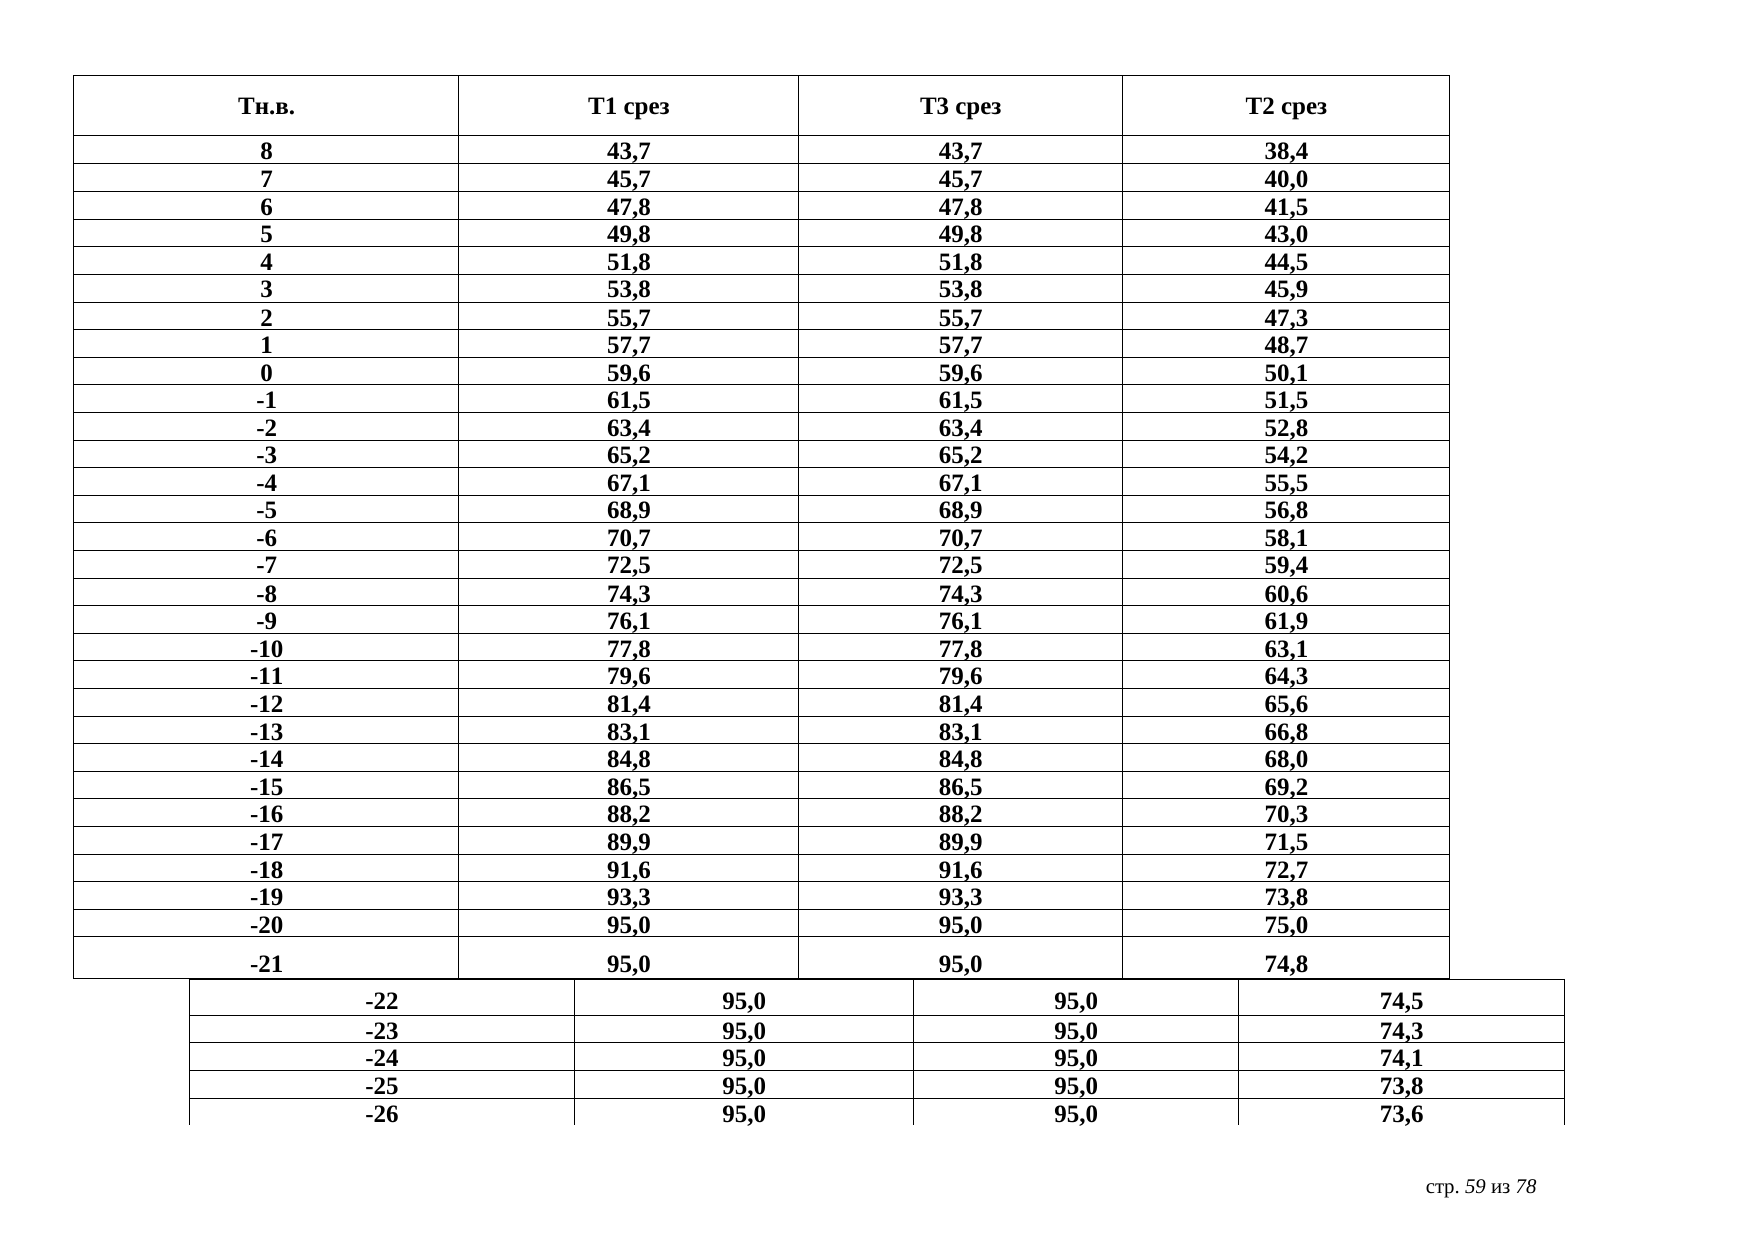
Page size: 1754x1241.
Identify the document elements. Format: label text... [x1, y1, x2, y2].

table_cell -3 [74, 441, 458, 467]
table_cell 53,8 [459, 275, 798, 302]
table_cell 48,7 [1123, 330, 1449, 357]
table_cell 44,5 [1123, 247, 1449, 273]
table_cell 86,5 [459, 772, 798, 798]
table_cell -1 [74, 385, 458, 412]
table_cell 73,8 [1239, 1071, 1564, 1098]
table_cell 6 [74, 192, 458, 218]
table_cell 76,1 [799, 606, 1122, 633]
table_cell 55,7 [459, 303, 798, 329]
table_cell 95,0 [914, 1071, 1238, 1098]
table_cell 79,6 [459, 661, 798, 688]
table_cell 95,0 [914, 1099, 1238, 1125]
table_cell -15 [74, 772, 458, 798]
table_cell 91,6 [459, 855, 798, 881]
table_cell 88,2 [799, 799, 1122, 826]
table_cell 73,8 [1123, 882, 1449, 909]
table_cell 47,3 [1123, 303, 1449, 329]
table_cell 86,5 [799, 772, 1122, 798]
table_cell 61,5 [459, 385, 798, 412]
table_cell 74,1 [1239, 1043, 1564, 1070]
table_cell -7 [74, 551, 458, 578]
table_cell 95,0 [799, 910, 1122, 936]
table_cell 54,2 [1123, 441, 1449, 467]
table_cell 72,5 [459, 551, 798, 578]
table_cell -12 [74, 689, 458, 716]
table_cell 47,8 [459, 192, 798, 218]
table_cell 95,0 [799, 937, 1122, 977]
table_cell 81,4 [459, 689, 798, 716]
table_cell 5 [74, 220, 458, 246]
table_cell 2 [74, 303, 458, 329]
table_cell 71,5 [1123, 827, 1449, 854]
table_cell 63,1 [1123, 634, 1449, 660]
table_cell 72,7 [1123, 855, 1449, 881]
table_cell 47,8 [799, 192, 1122, 218]
table_cell 51,8 [459, 247, 798, 273]
table_cell -5 [74, 496, 458, 522]
table_cell 65,2 [459, 441, 798, 467]
table_cell 43,7 [459, 136, 798, 163]
table_cell 68,9 [459, 496, 798, 522]
table_cell 76,1 [459, 606, 798, 633]
table_cell 70,7 [799, 523, 1122, 549]
table_cell 74,3 [1239, 1016, 1564, 1042]
table_cell -19 [74, 882, 458, 909]
table_cell 41,5 [1123, 192, 1449, 218]
table_cell 95,0 [914, 1043, 1238, 1070]
table_cell 60,6 [1123, 579, 1449, 605]
table_cell 63,4 [799, 413, 1122, 439]
table_cell -10 [74, 634, 458, 660]
table_cell -9 [74, 606, 458, 633]
table_cell 77,8 [459, 634, 798, 660]
table_cell 70,7 [459, 523, 798, 549]
table_cell 61,9 [1123, 606, 1449, 633]
table_cell 74,3 [459, 579, 798, 605]
table_cell -26 [190, 1099, 574, 1125]
table_cell 63,4 [459, 413, 798, 439]
table_cell 45,9 [1123, 275, 1449, 302]
table_cell 3 [74, 275, 458, 302]
table_cell 95,0 [914, 1016, 1238, 1042]
table_cell -17 [74, 827, 458, 854]
table_header 95,0 [914, 980, 1238, 1015]
table_header -22 [190, 980, 574, 1015]
table_cell 91,6 [799, 855, 1122, 881]
table_header Тн.в. [74, 76, 458, 135]
table_cell 77,8 [799, 634, 1122, 660]
table_cell 51,8 [799, 247, 1122, 273]
table_cell -21 [74, 937, 458, 977]
table_cell -23 [190, 1016, 574, 1042]
table_cell -4 [74, 468, 458, 494]
table_cell 56,8 [1123, 496, 1449, 522]
table_cell 89,9 [799, 827, 1122, 854]
table_cell 95,0 [575, 1099, 913, 1125]
table_cell 45,7 [459, 164, 798, 191]
table_cell 49,8 [799, 220, 1122, 246]
table_cell 1 [74, 330, 458, 357]
table_cell 84,8 [799, 744, 1122, 771]
table_cell 57,7 [799, 330, 1122, 357]
table_cell -20 [74, 910, 458, 936]
table_cell 79,6 [799, 661, 1122, 688]
table_cell -24 [190, 1043, 574, 1070]
table_cell 53,8 [799, 275, 1122, 302]
table_cell -8 [74, 579, 458, 605]
table_cell 74,8 [1123, 937, 1449, 977]
table_cell 59,6 [799, 358, 1122, 384]
table_cell 43,0 [1123, 220, 1449, 246]
table_cell 52,8 [1123, 413, 1449, 439]
table_cell 55,7 [799, 303, 1122, 329]
table_cell 74,3 [799, 579, 1122, 605]
table_cell 69,2 [1123, 772, 1449, 798]
table_cell 95,0 [459, 937, 798, 977]
table_cell 84,8 [459, 744, 798, 771]
table_cell 45,7 [799, 164, 1122, 191]
table_cell 65,6 [1123, 689, 1449, 716]
table_cell -25 [190, 1071, 574, 1098]
table_cell 64,3 [1123, 661, 1449, 688]
table_cell 58,1 [1123, 523, 1449, 549]
table_header Т1 срез [459, 76, 798, 135]
table_cell 95,0 [575, 1071, 913, 1098]
table_cell 8 [74, 136, 458, 163]
table_cell 89,9 [459, 827, 798, 854]
table_cell 83,1 [459, 717, 798, 743]
table_cell -14 [74, 744, 458, 771]
table_cell 66,8 [1123, 717, 1449, 743]
table_cell 81,4 [799, 689, 1122, 716]
table_header Т2 срез [1123, 76, 1449, 135]
table_cell 59,6 [459, 358, 798, 384]
table_cell 93,3 [459, 882, 798, 909]
table_cell 67,1 [459, 468, 798, 494]
table_cell 59,4 [1123, 551, 1449, 578]
table_cell -11 [74, 661, 458, 688]
table_cell 51,5 [1123, 385, 1449, 412]
table_cell 67,1 [799, 468, 1122, 494]
table_cell 72,5 [799, 551, 1122, 578]
table_cell 50,1 [1123, 358, 1449, 384]
table_cell 49,8 [459, 220, 798, 246]
table_cell 68,9 [799, 496, 1122, 522]
table_cell -6 [74, 523, 458, 549]
table_cell 55,5 [1123, 468, 1449, 494]
table_cell 40,0 [1123, 164, 1449, 191]
table_cell 93,3 [799, 882, 1122, 909]
table_cell 65,2 [799, 441, 1122, 467]
table_cell 43,7 [799, 136, 1122, 163]
table_cell 7 [74, 164, 458, 191]
table_cell 95,0 [575, 1043, 913, 1070]
table_header 95,0 [575, 980, 913, 1015]
table_cell 0 [74, 358, 458, 384]
table_cell 83,1 [799, 717, 1122, 743]
table_cell 95,0 [459, 910, 798, 936]
table_header 74,5 [1239, 980, 1564, 1015]
table_cell 68,0 [1123, 744, 1449, 771]
table_cell 4 [74, 247, 458, 273]
table_cell -18 [74, 855, 458, 881]
table_cell 75,0 [1123, 910, 1449, 936]
table_cell 70,3 [1123, 799, 1449, 826]
table_cell 38,4 [1123, 136, 1449, 163]
table_header Т3 срез [799, 76, 1122, 135]
table_cell 57,7 [459, 330, 798, 357]
table_cell 73,6 [1239, 1099, 1564, 1125]
table_cell -2 [74, 413, 458, 439]
table_cell 61,5 [799, 385, 1122, 412]
table_cell -13 [74, 717, 458, 743]
table_cell -16 [74, 799, 458, 826]
table_cell 95,0 [575, 1016, 913, 1042]
table_cell 88,2 [459, 799, 798, 826]
